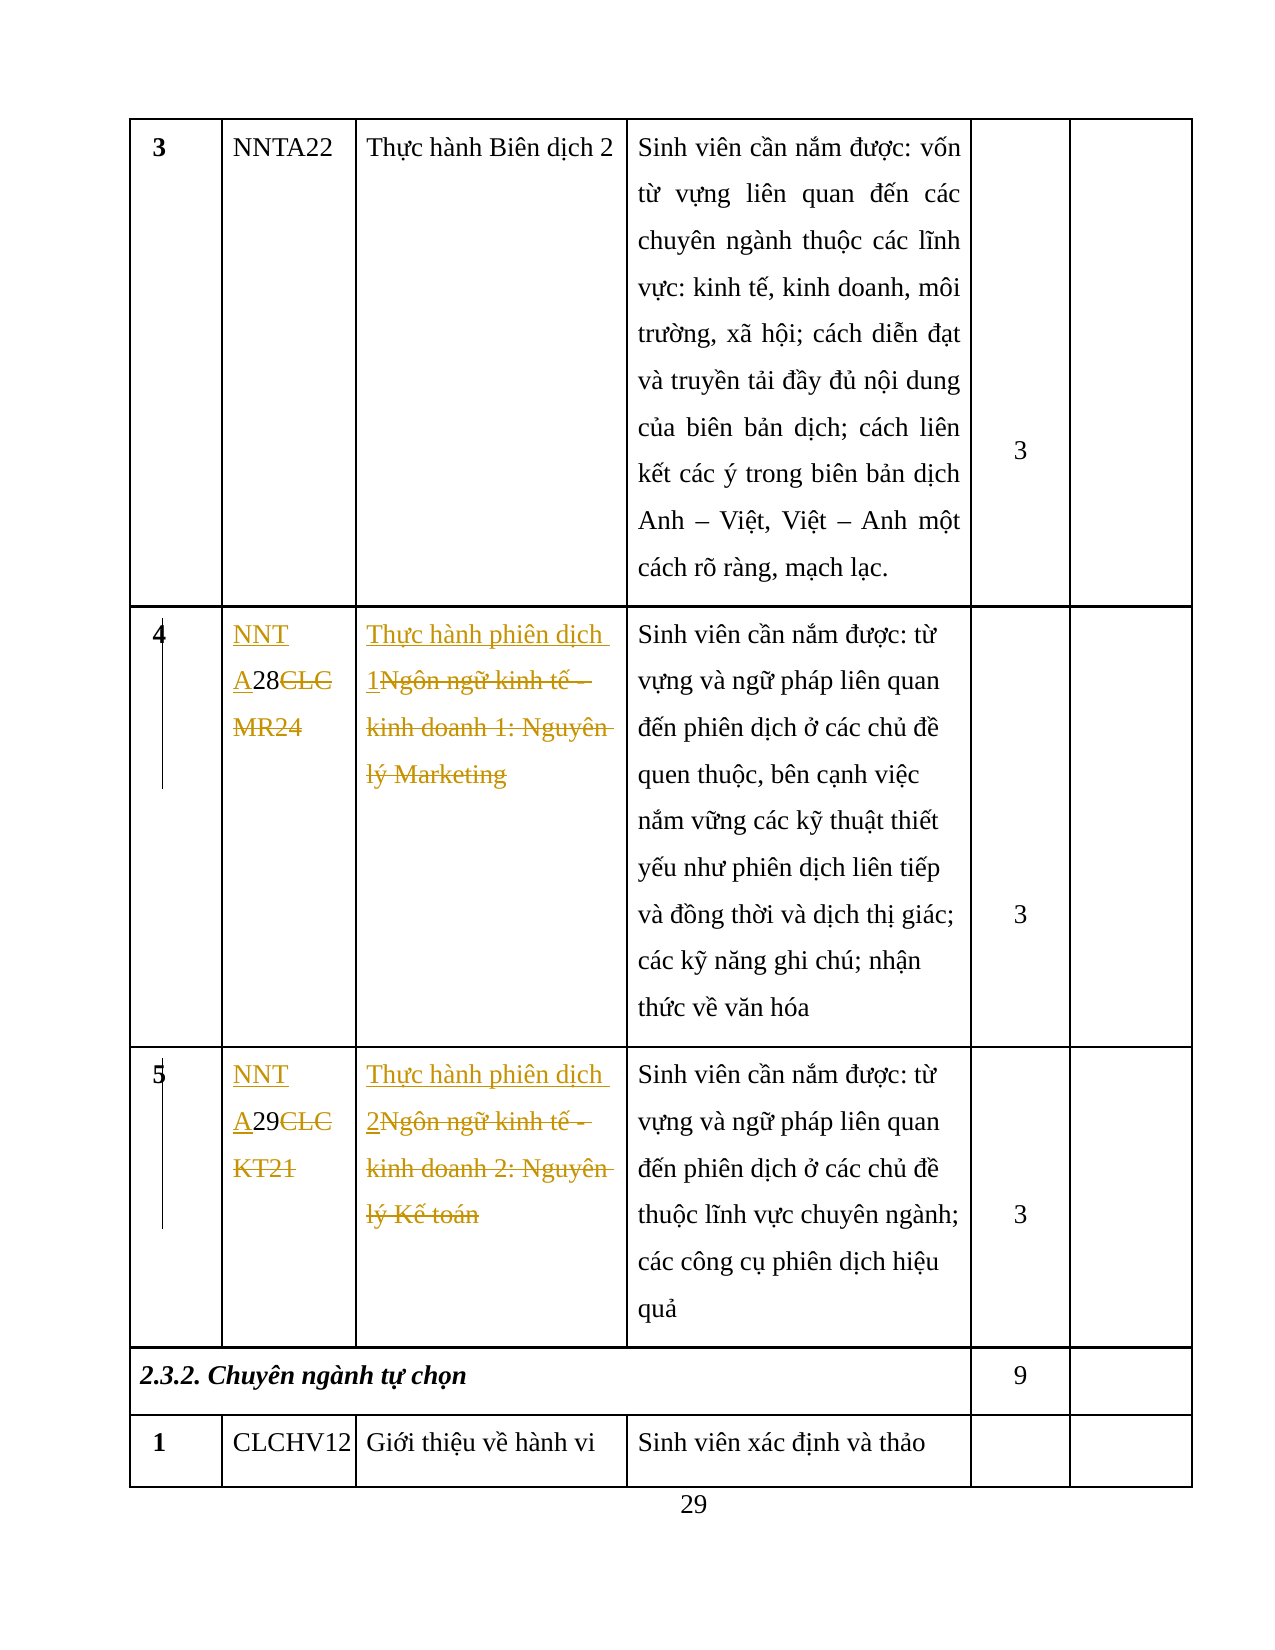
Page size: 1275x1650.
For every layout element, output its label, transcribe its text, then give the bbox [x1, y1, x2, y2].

table_cell [1071, 608, 1191, 1046]
table_cell 2.3.2. Chuyên ngành tự chọn [131, 1349, 970, 1413]
table_cell 3 [972, 1048, 1069, 1346]
table_cell [1071, 1048, 1191, 1346]
table_cell 3 [972, 1416, 1069, 1486]
table_cell [357, 1048, 626, 1346]
table_cell NNTA22 [223, 120, 355, 605]
table_cell [1071, 1416, 1191, 1486]
table_cell 28 [223, 608, 355, 1046]
table_cell 9 [972, 1349, 1069, 1413]
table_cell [357, 1416, 626, 1486]
table_cell [1071, 1349, 1191, 1413]
table_cell 3 [131, 120, 221, 605]
table_cell 3 [972, 608, 1069, 1046]
table_cell 5 [131, 1048, 221, 1346]
table_cell [357, 608, 626, 1046]
table_cell 3 [972, 120, 1069, 605]
table_cell 1 [131, 1416, 221, 1486]
table_cell CLCHV12 [223, 1416, 355, 1486]
table_cell Sinh viên cần nắm được: từ vựng và ngữ pháp liên quan đến phiên dịch ở các chủ đề thuộc lĩnh vực chuyên ngành; các công cụ phiên dịch hiệu quả [628, 1048, 970, 1346]
table_cell 4 [131, 608, 221, 1046]
table_cell 29 [223, 1048, 355, 1346]
table_cell Sinh viên cần nắm được: vốn từ vựng liên quan đến các chuyên ngành thuộc các lĩnh vực: kinh tế, kinh doanh, môi trường, xã hội; cách diễn đạt và truyền tải đầy đủ nội dung của biên bản dịch; cách liên kết các ý trong biên bản dịch Anh – Việt, Việt – Anh một cách rõ ràng, mạch lạc. [628, 120, 970, 605]
table_cell Thực hành Biên dịch 2 [357, 120, 626, 605]
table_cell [628, 1416, 970, 1486]
table_cell [1071, 120, 1191, 605]
table_cell Sinh viên cần nắm được: từ vựng và ngữ pháp liên quan đến phiên dịch ở các chủ đề quen thuộc, bên cạnh việc nắm vững các kỹ thuật thiết yếu như phiên dịch liên tiếp và đồng thời và dịch thị giác; các kỹ năng ghi chú; nhận thức về văn hóa [628, 608, 970, 1046]
